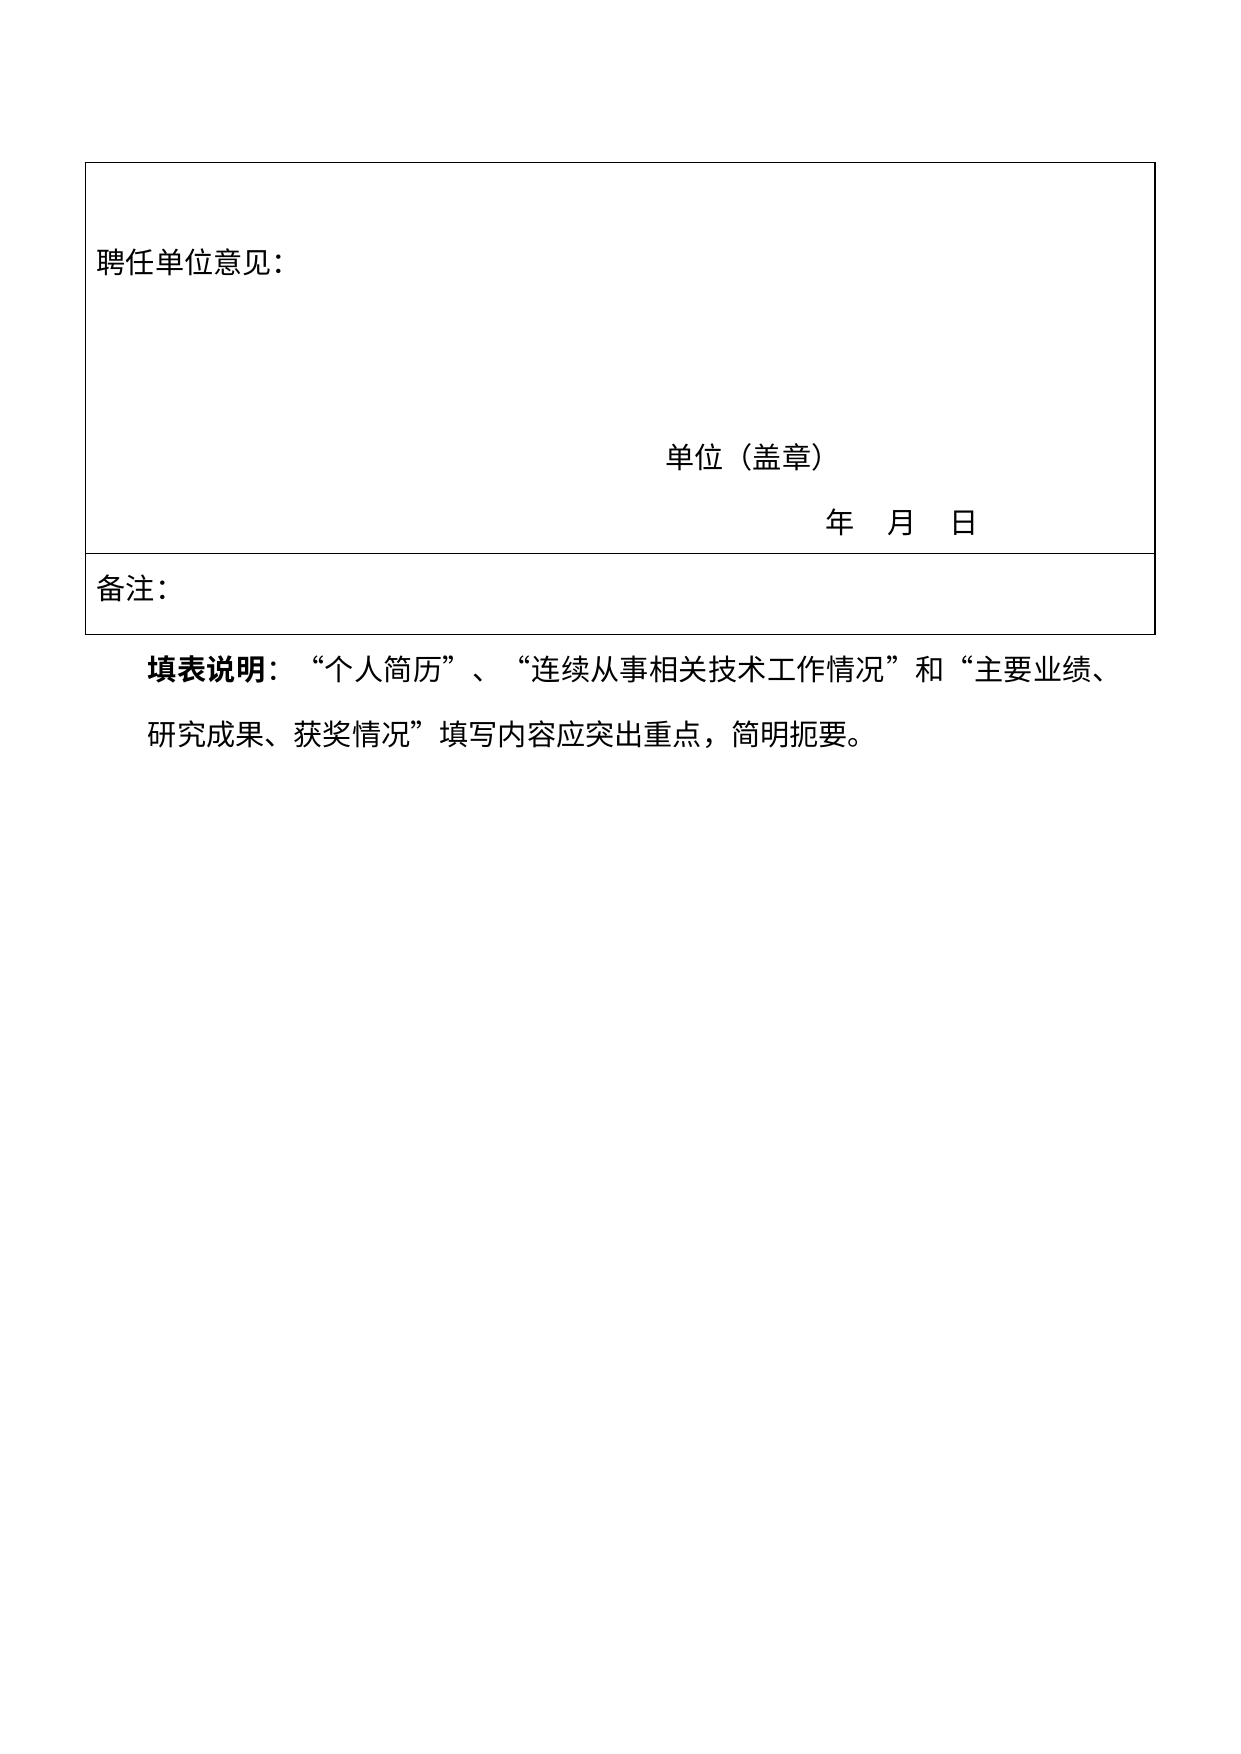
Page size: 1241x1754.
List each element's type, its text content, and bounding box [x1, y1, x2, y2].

text 填表说明：“个人简历”、“连续从事相关技术工作情况”和“主要业绩、研究成果、获奖情况”填写内容应突出重点，简明扼要。 [148, 635, 1092, 765]
table_cell 聘任单位意见： 单位（盖章） 年 月 日 [86, 163, 1154, 553]
table_cell 备注： [86, 554, 1154, 634]
